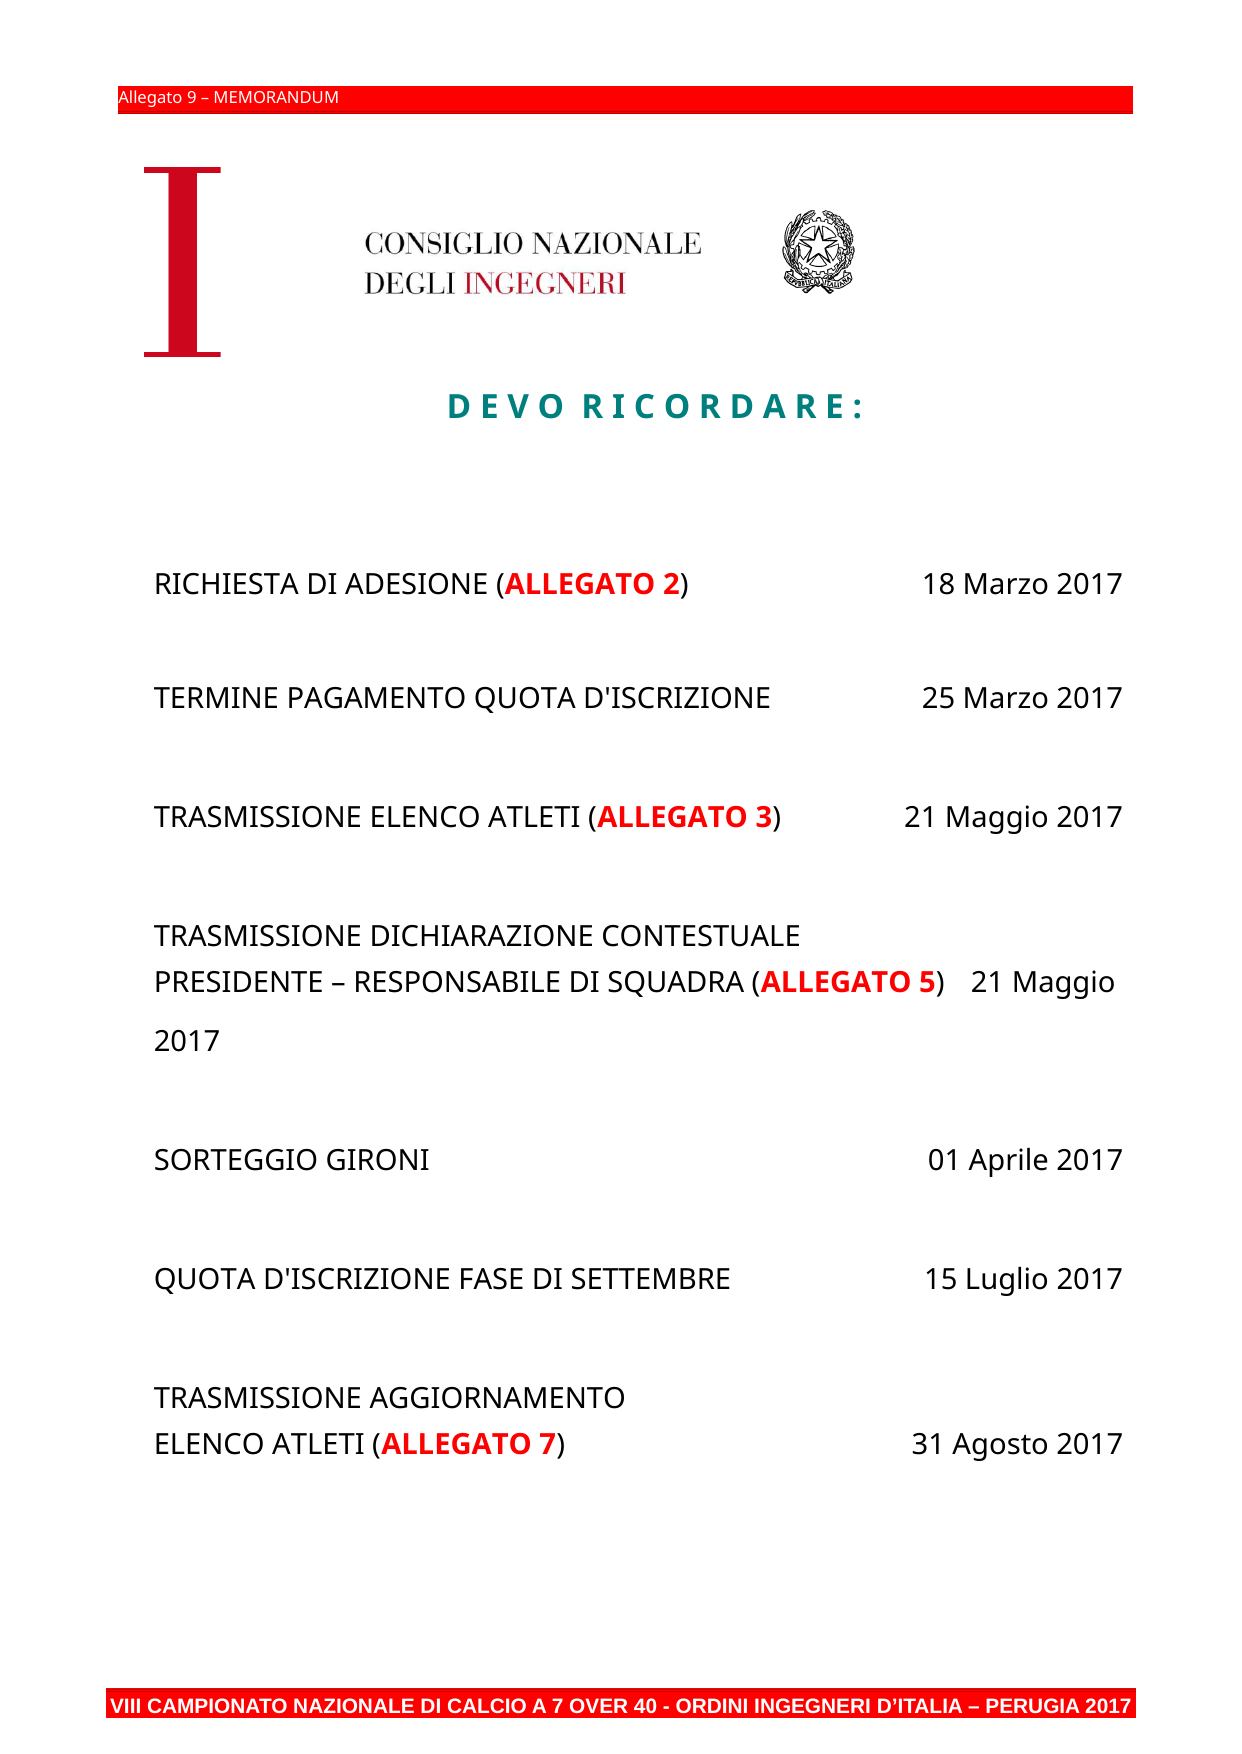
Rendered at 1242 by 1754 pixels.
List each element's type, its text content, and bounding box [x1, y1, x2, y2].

text D E V O R I C O R D A R E : [446, 387, 1133, 425]
text Allegato 9 – MEMORANDUM [118, 86, 1133, 111]
picture [768, 196, 867, 303]
text RICHIESTA DI ADESIONE (ALLEGATO 2) 18 Marzo 2017 [153, 563, 1133, 603]
text PRESIDENTE – RESPONSABILE DI SQUADRA (ALLEGATO 5) 21 Maggio 2017 [153, 961, 1133, 1060]
picture [339, 184, 753, 345]
text TERMINE PAGAMENTO QUOTA D'ISCRIZIONE 25 Marzo 2017 [153, 677, 1133, 717]
picture [144, 167, 221, 357]
text TRASMISSIONE ELENCO ATLETI (ALLEGATO 3) 21 Maggio 2017 [153, 796, 1133, 836]
text SORTEGGIO GIRONI 01 Aprile 2017 [153, 1139, 1133, 1179]
text ELENCO ATLETI (ALLEGATO 7) 31 Agosto 2017 [153, 1423, 1133, 1463]
text QUOTA D'ISCRIZIONE FASE DI SETTEMBRE 15 Luglio 2017 [153, 1258, 1133, 1298]
text TRASMISSIONE AGGIORNAMENTO [153, 1377, 1133, 1417]
text TRASMISSIONE DICHIARAZIONE CONTESTUALE [153, 915, 1133, 955]
